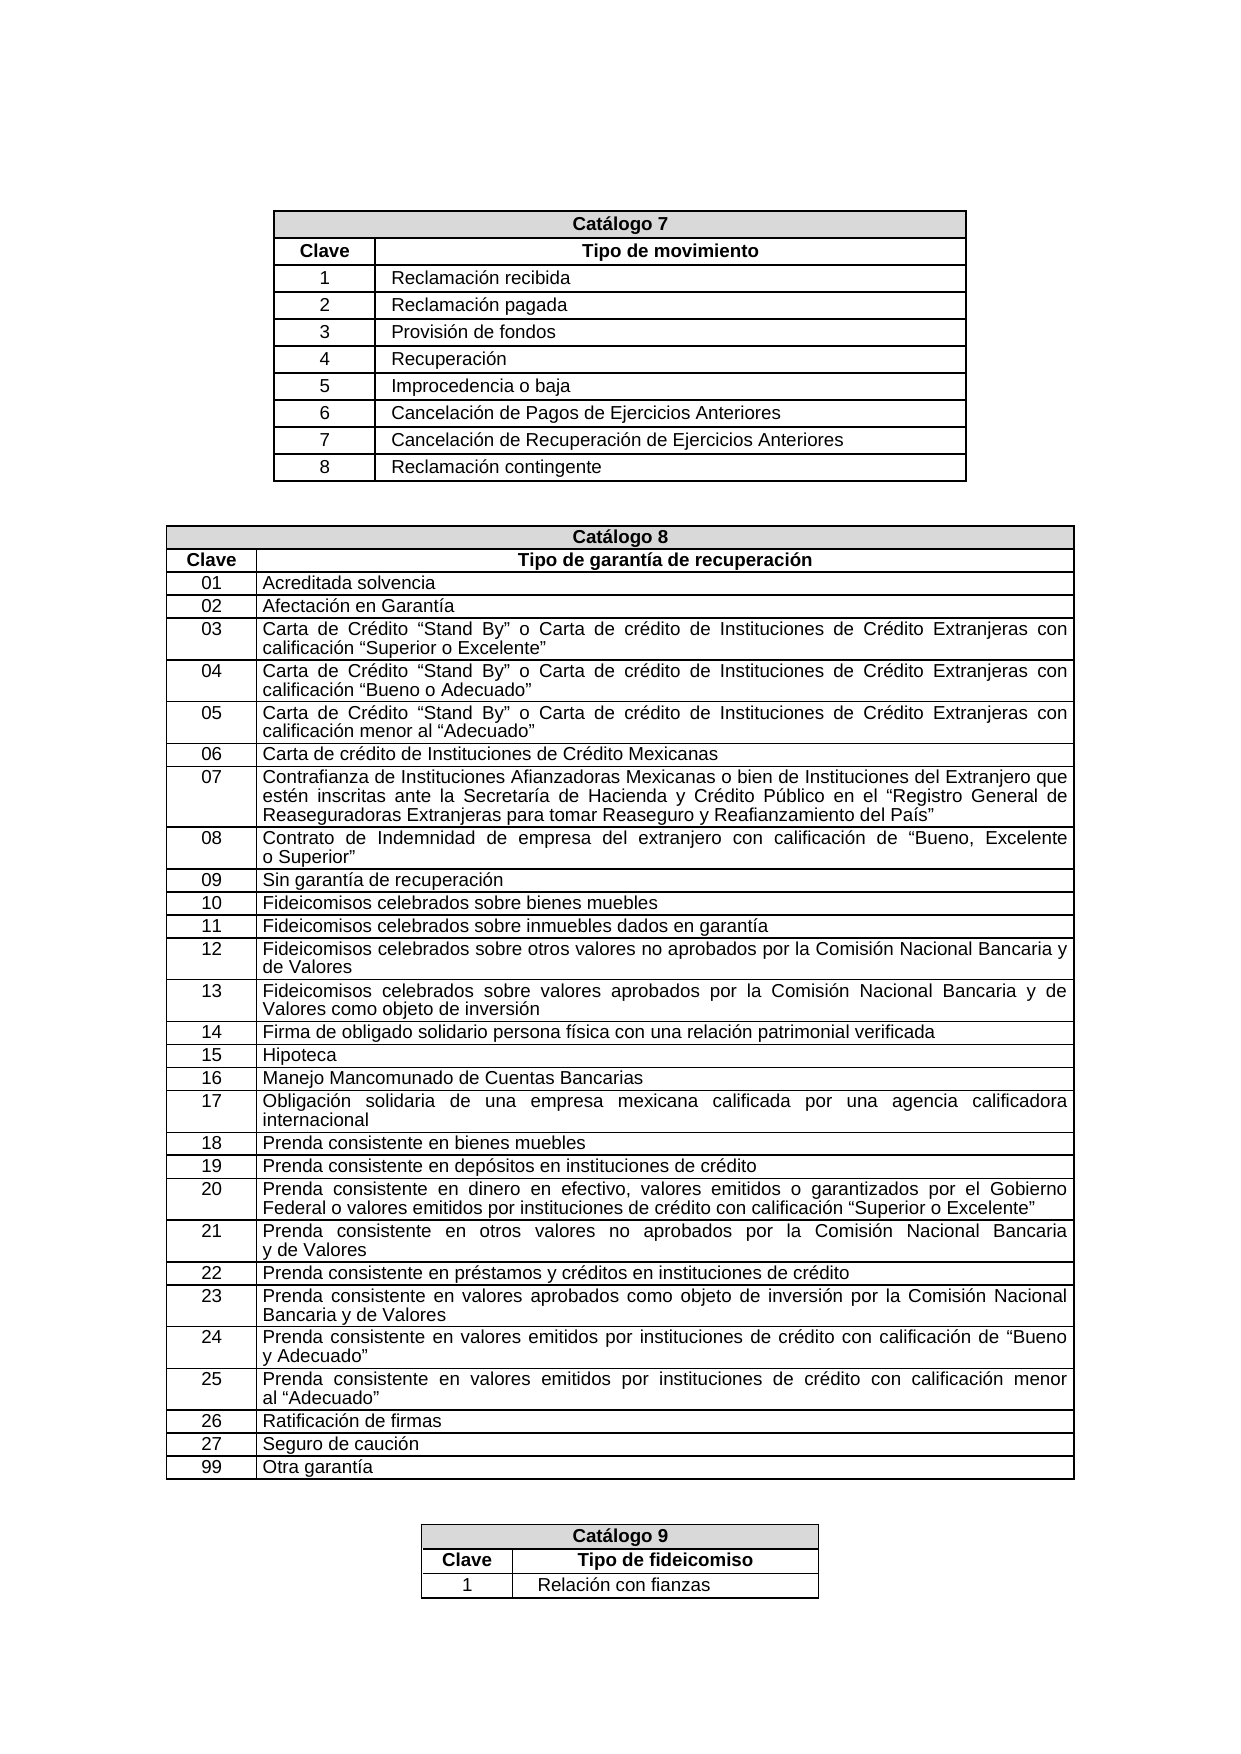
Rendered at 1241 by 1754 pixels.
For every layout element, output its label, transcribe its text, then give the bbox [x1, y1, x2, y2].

table_cell 1 [422, 1574, 512, 1597]
table_cell Prenda consistente en préstamos y créditos en instituciones de crédito [257, 1263, 1073, 1284]
table_cell Relación con fianzas [513, 1574, 818, 1597]
table_cell Carta de Crédito “Stand By” o Carta de crédito de Instituciones de Crédito Extranjeras con calificación menor al “Adecuado” [257, 702, 1073, 743]
table_cell Tipo de movimiento [376, 239, 965, 264]
table_cell 08 [167, 828, 256, 868]
table_cell 14 [167, 1022, 256, 1043]
table_cell Reclamación contingente [376, 455, 965, 480]
table_cell Prenda consistente en dinero en efectivo, valores emitidos o garantizados por el Gobierno Federal o valores emitidos por instituciones de crédito con calificación “Superior o Excelente” [257, 1179, 1073, 1219]
table_cell Prenda consistente en depósitos en instituciones de crédito [257, 1156, 1073, 1177]
table_cell Cancelación de Recuperación de Ejercicios Anteriores [376, 428, 965, 453]
table_cell 13 [167, 980, 256, 1021]
table_cell Recuperación [376, 347, 965, 372]
table_cell 15 [167, 1045, 256, 1067]
table_cell Manejo Mancomunado de Cuentas Bancarias [257, 1068, 1073, 1089]
table_cell 8 [275, 455, 374, 480]
table_cell Clave [422, 1549, 512, 1573]
table_cell Clave [167, 550, 256, 571]
table_cell 02 [167, 596, 256, 617]
table_cell 03 [167, 619, 256, 659]
table_cell Prenda consistente en bienes muebles [257, 1133, 1073, 1154]
table_header Catálogo 7 [275, 212, 965, 237]
table_cell 5 [275, 374, 374, 399]
table_cell 20 [167, 1179, 256, 1219]
table_cell Contrafianza de Instituciones Afianzadoras Mexicanas o bien de Instituciones del Extranjero que estén inscritas ante la Secretaría de Hacienda y Crédito Público en el “Registro General de Reaseguradoras Extranjeras para tomar Reaseguro y Reafianzamiento del País” [257, 767, 1073, 826]
table_cell Seguro de caución [257, 1434, 1073, 1455]
table_cell Fideicomisos celebrados sobre inmuebles dados en garantía [257, 916, 1073, 937]
table_cell 2 [275, 293, 374, 318]
table_cell Tipo de fideicomiso [513, 1550, 818, 1573]
table_cell 3 [275, 320, 374, 345]
table_cell Carta de crédito de Instituciones de Crédito Mexicanas [257, 744, 1073, 766]
table_cell 24 [167, 1327, 256, 1367]
table_cell Hipoteca [257, 1045, 1073, 1067]
table_cell Contrato de Indemnidad de empresa del extranjero con calificación de “Bueno, Excelente o Superior” [257, 828, 1073, 868]
table_cell 99 [167, 1457, 256, 1478]
table_cell Carta de Crédito “Stand By” o Carta de crédito de Instituciones de Crédito Extranjeras con calificación “Superior o Excelente” [257, 619, 1073, 659]
table_cell 26 [167, 1411, 256, 1432]
table_cell Fideicomisos celebrados sobre otros valores no aprobados por la Comisión Nacional Bancaria y de Valores [257, 939, 1073, 979]
table_cell 7 [275, 428, 374, 453]
table_cell Sin garantía de recuperación [257, 870, 1073, 891]
table_cell 19 [167, 1156, 256, 1177]
table_cell Acreditada solvencia [257, 573, 1073, 594]
table_cell 01 [167, 573, 256, 594]
table_cell 16 [167, 1068, 256, 1089]
table_cell Improcedencia o baja [376, 374, 965, 399]
table_cell 11 [167, 916, 256, 937]
table_cell 07 [167, 767, 256, 826]
table_cell 25 [167, 1369, 256, 1409]
table_cell Prenda consistente en valores aprobados como objeto de inversión por la Comisión Nacional Bancaria y de Valores [257, 1286, 1073, 1326]
table_cell 27 [167, 1434, 256, 1455]
table_cell Prenda consistente en valores emitidos por instituciones de crédito con calificación de “Bueno y Adecuado” [257, 1327, 1073, 1367]
table_cell Reclamación pagada [376, 293, 965, 318]
table_cell Otra garantía [257, 1457, 1073, 1478]
table_cell 21 [167, 1221, 256, 1261]
table_cell 1 [275, 266, 374, 291]
table_header Catálogo 8 [167, 527, 1073, 548]
table_cell 05 [167, 702, 256, 743]
table_cell 18 [167, 1133, 256, 1154]
table_cell Obligación solidaria de una empresa mexicana calificada por una agencia calificadora internacional [257, 1091, 1073, 1131]
table_cell Provisión de fondos [376, 320, 965, 345]
table_cell 6 [275, 401, 374, 426]
table_cell Fideicomisos celebrados sobre bienes muebles [257, 893, 1073, 914]
table_cell Prenda consistente en otros valores no aprobados por la Comisión Nacional Bancaria y de Valores [257, 1221, 1073, 1261]
table_cell Firma de obligado solidario persona física con una relación patrimonial verificada [257, 1022, 1073, 1043]
table_cell 10 [167, 893, 256, 914]
table_cell Reclamación recibida [376, 266, 965, 291]
table_cell Fideicomisos celebrados sobre valores aprobados por la Comisión Nacional Bancaria y de Valores como objeto de inversión [257, 980, 1073, 1021]
table_cell 4 [275, 347, 374, 372]
table_cell 17 [167, 1091, 256, 1131]
table_cell 04 [167, 661, 256, 701]
table_cell 06 [167, 744, 256, 766]
table_cell Tipo de garantía de recuperación [257, 550, 1073, 571]
table_cell Clave [275, 239, 374, 264]
table_cell Carta de Crédito “Stand By” o Carta de crédito de Instituciones de Crédito Extranjeras con calificación “Bueno o Adecuado” [257, 661, 1073, 701]
table_cell Ratificación de firmas [257, 1411, 1073, 1432]
table_cell Afectación en Garantía [257, 596, 1073, 617]
table_cell 23 [167, 1286, 256, 1326]
table_cell 12 [167, 939, 256, 979]
table_cell Prenda consistente en valores emitidos por instituciones de crédito con calificación menor al “Adecuado” [257, 1369, 1073, 1409]
table_cell 22 [167, 1263, 256, 1284]
table_header Catálogo 9 [422, 1525, 818, 1548]
table_cell Cancelación de Pagos de Ejercicios Anteriores [376, 401, 965, 426]
table_cell 09 [167, 870, 256, 891]
